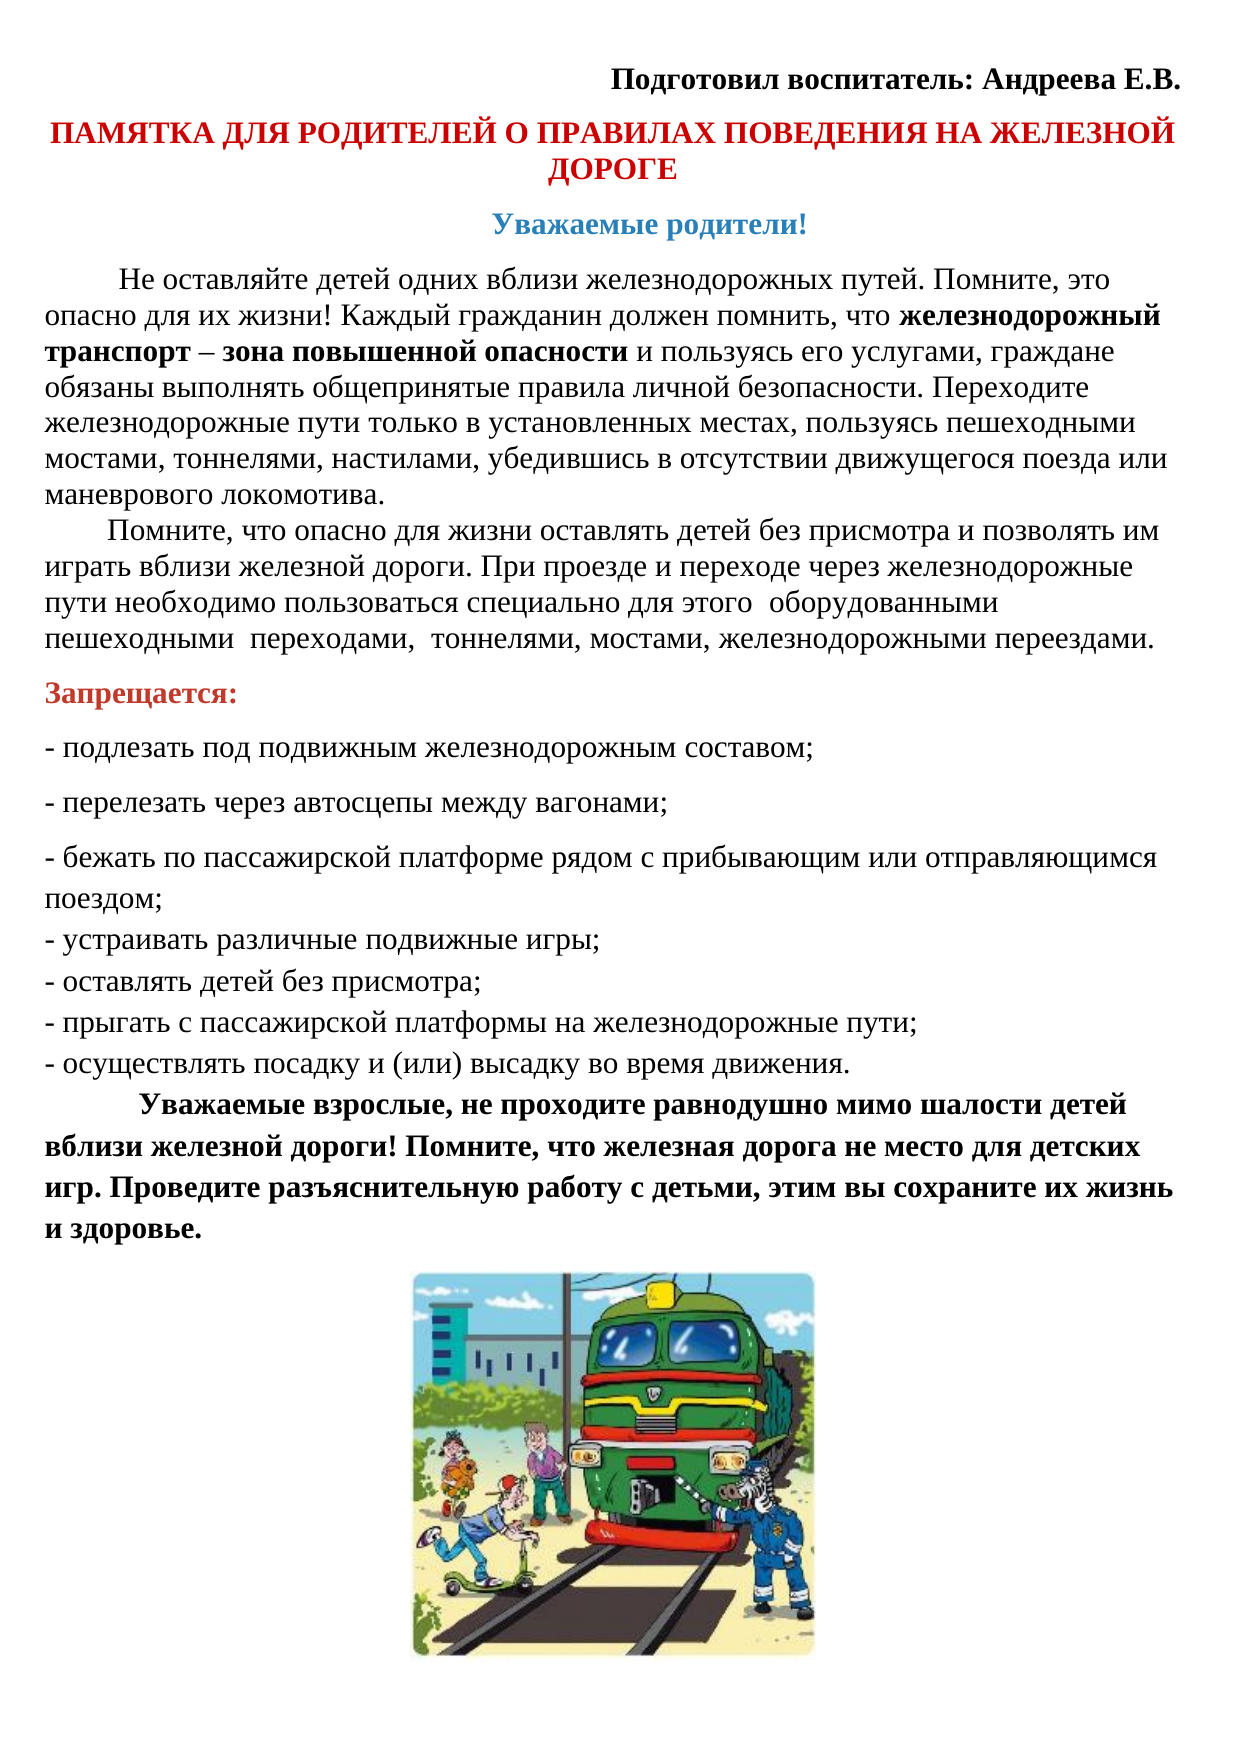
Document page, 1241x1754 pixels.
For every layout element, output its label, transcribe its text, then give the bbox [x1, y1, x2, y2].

text Не оставляйте детей одних вблизи железнодорожных путей. Помните, это опасно для их жизни! Каждый гражданин должен помнить, что железнодорожный транспорт – зона повышенной опасности и пользуясь его услугами, граждане обязаны выполнять общепринятые правила личной безопасности. Переходите железнодорожные пути только в установленных местах, пользуясь пешеходными мостами, тоннелями, настилами, убедившись в отсутствии движущегося поезда или маневрового локомотива. Помните, что опасно для жизни оставлять детей без присмотра и позволять им играть вблизи железной дороги. При проезде и переходе через железнодорожные пути необходимо пользоваться специально для этого оборудованными пешеходными переходами, тоннелями, мостами, железнодорожными переездами. [44, 260, 1181, 655]
text Подготовил воспитатель: Андреева Е.В. [44, 60, 1181, 96]
text Запрещается: [44, 674, 1181, 710]
picture [409, 1271, 816, 1662]
text - подлезать под подвижным железнодорожным составом; [44, 729, 1181, 765]
text Уважаемые родители! [44, 205, 1181, 241]
text ПАМЯТКА ДЛЯ РОДИТЕЛЕЙ О ПРАВИЛАХ ПОВЕДЕНИЯ НА ЖЕЛЕЗНОЙ ДОРОГЕ [44, 115, 1181, 187]
text - бежать по пассажирской платформе рядом с прибывающим или отправляющимся поездом; - устраивать различные подвижные игры; - оставлять детей без присмотра; - прыгать с пассажирской платформы на железнодорожные пути; - осуществлять посадку и (или) высадку во время движения. Уважаемые взрослые, не проходите равнодушно мимо шалости детей вблизи железной дороги! Помните, что железная дорога не место для детских игр. Проведите разъяснительную работу с детьми, этим вы сохраните их жизнь и здоровье. [44, 838, 1181, 1245]
text - перелезать через автосцепы между вагонами; [44, 783, 1181, 819]
